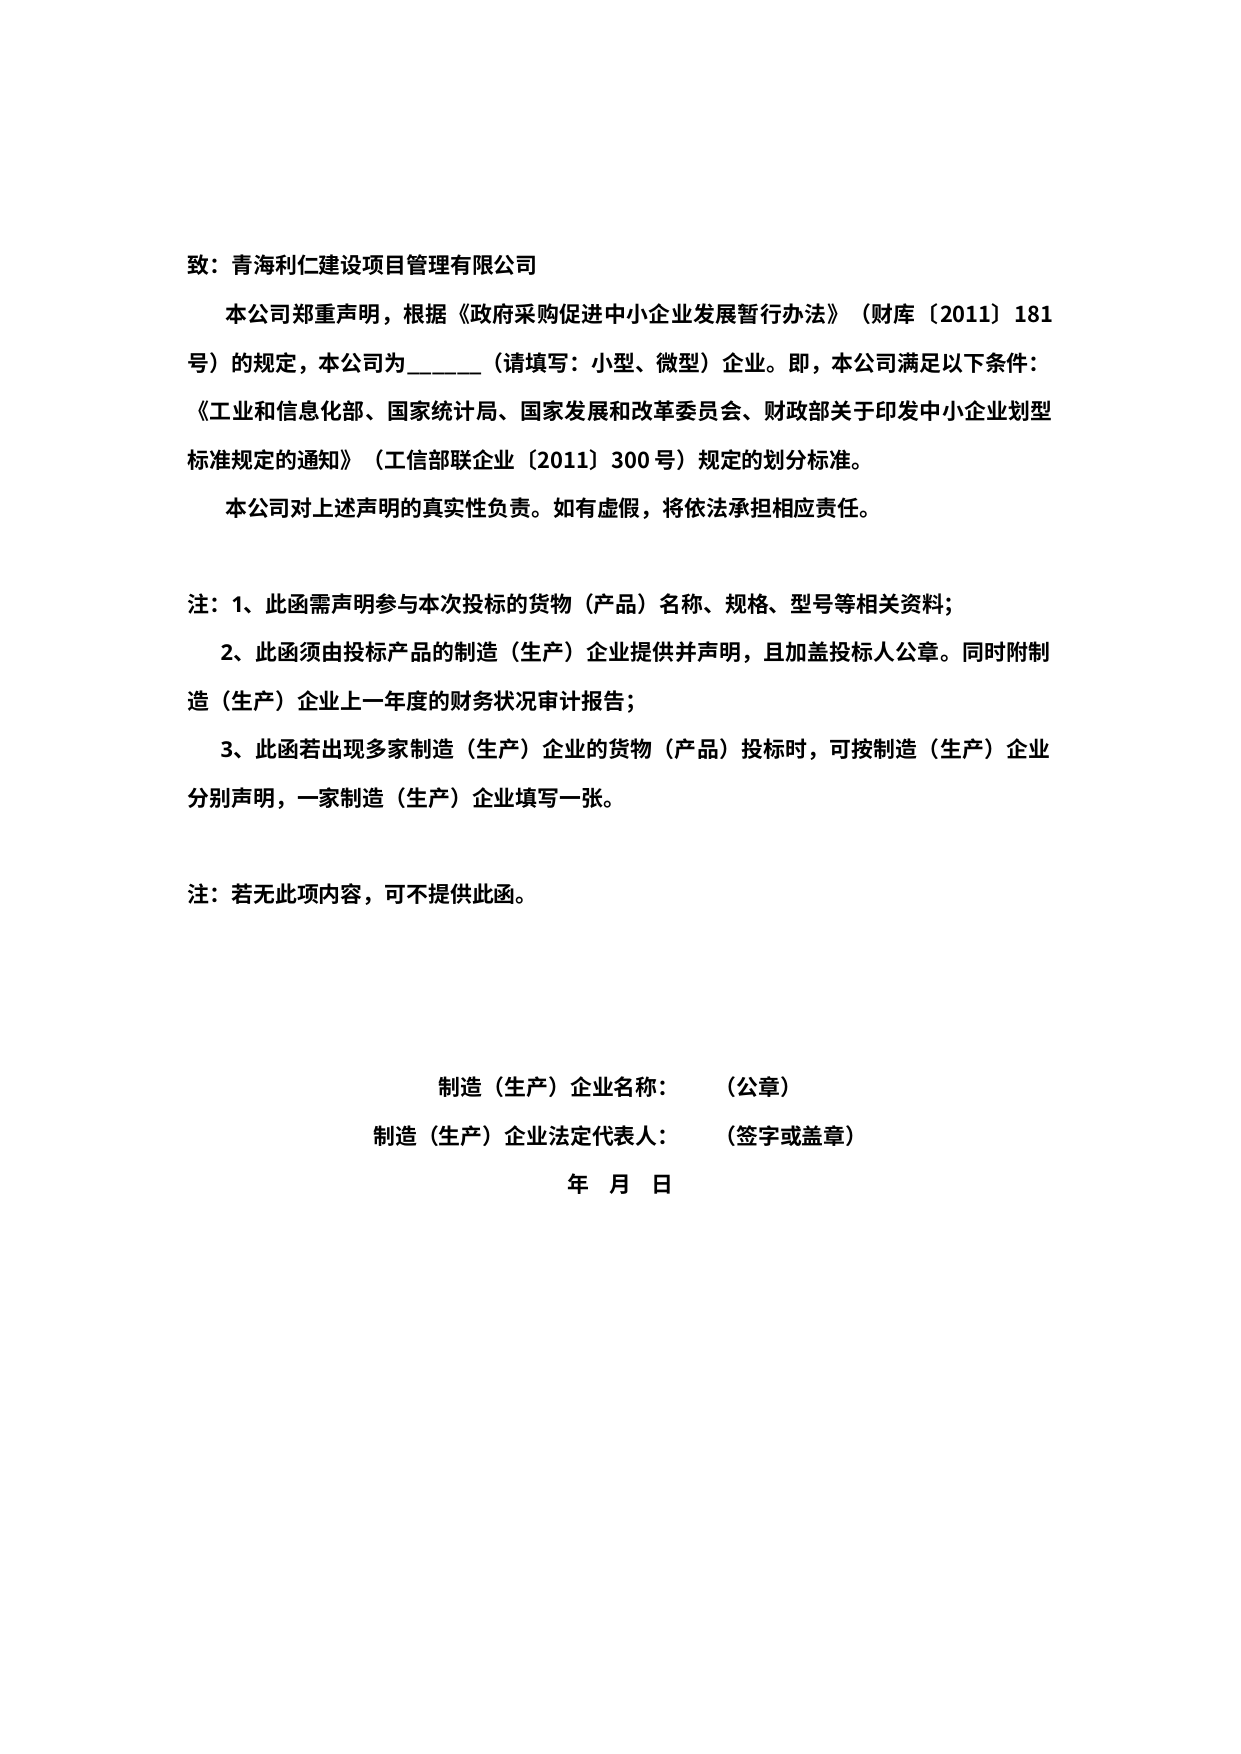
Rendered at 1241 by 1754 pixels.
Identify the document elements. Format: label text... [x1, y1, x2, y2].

text 制造（生产）企业名称： （公章） [187, 1070, 1053, 1102]
text 2、此函须由投标产品的制造（生产）企业提供并声明，且加盖投标人公章。同时附制造（生产）企业上一年度的财务状况审计报告； [187, 635, 1053, 716]
text 年 月 日 [187, 1167, 1053, 1199]
text 致：青海利仁建设项目管理有限公司 [187, 248, 1053, 281]
text 3、此函若出现多家制造（生产）企业的货物（产品）投标时，可按制造（生产）企业分别声明，一家制造（生产）企业填写一张。 [187, 732, 1053, 813]
text 本公司对上述声明的真实性负责。如有虚假，将依法承担相应责任。 [187, 491, 1053, 523]
text 注：1、此函需声明参与本次投标的货物（产品）名称、规格、型号等相关资料； [187, 587, 1053, 619]
text 本公司郑重声明，根据《政府采购促进中小企业发展暂行办法》（财库〔2011〕181号）的规定，本公司为______（请填写：小型、微型）企业。即，本公司满足以下条件：《工业和信息化部、国家统计局、国家发展和改革委员会、财政部关于印发中小企业划型标准规定的通知》（工信部联企业〔2011〕300号）规定的划分标准。 [187, 296, 1053, 475]
text 注：若无此项内容，可不提供此函。 [187, 877, 1053, 909]
text 制造（生产）企业法定代表人： （签字或盖章） [187, 1118, 1053, 1151]
